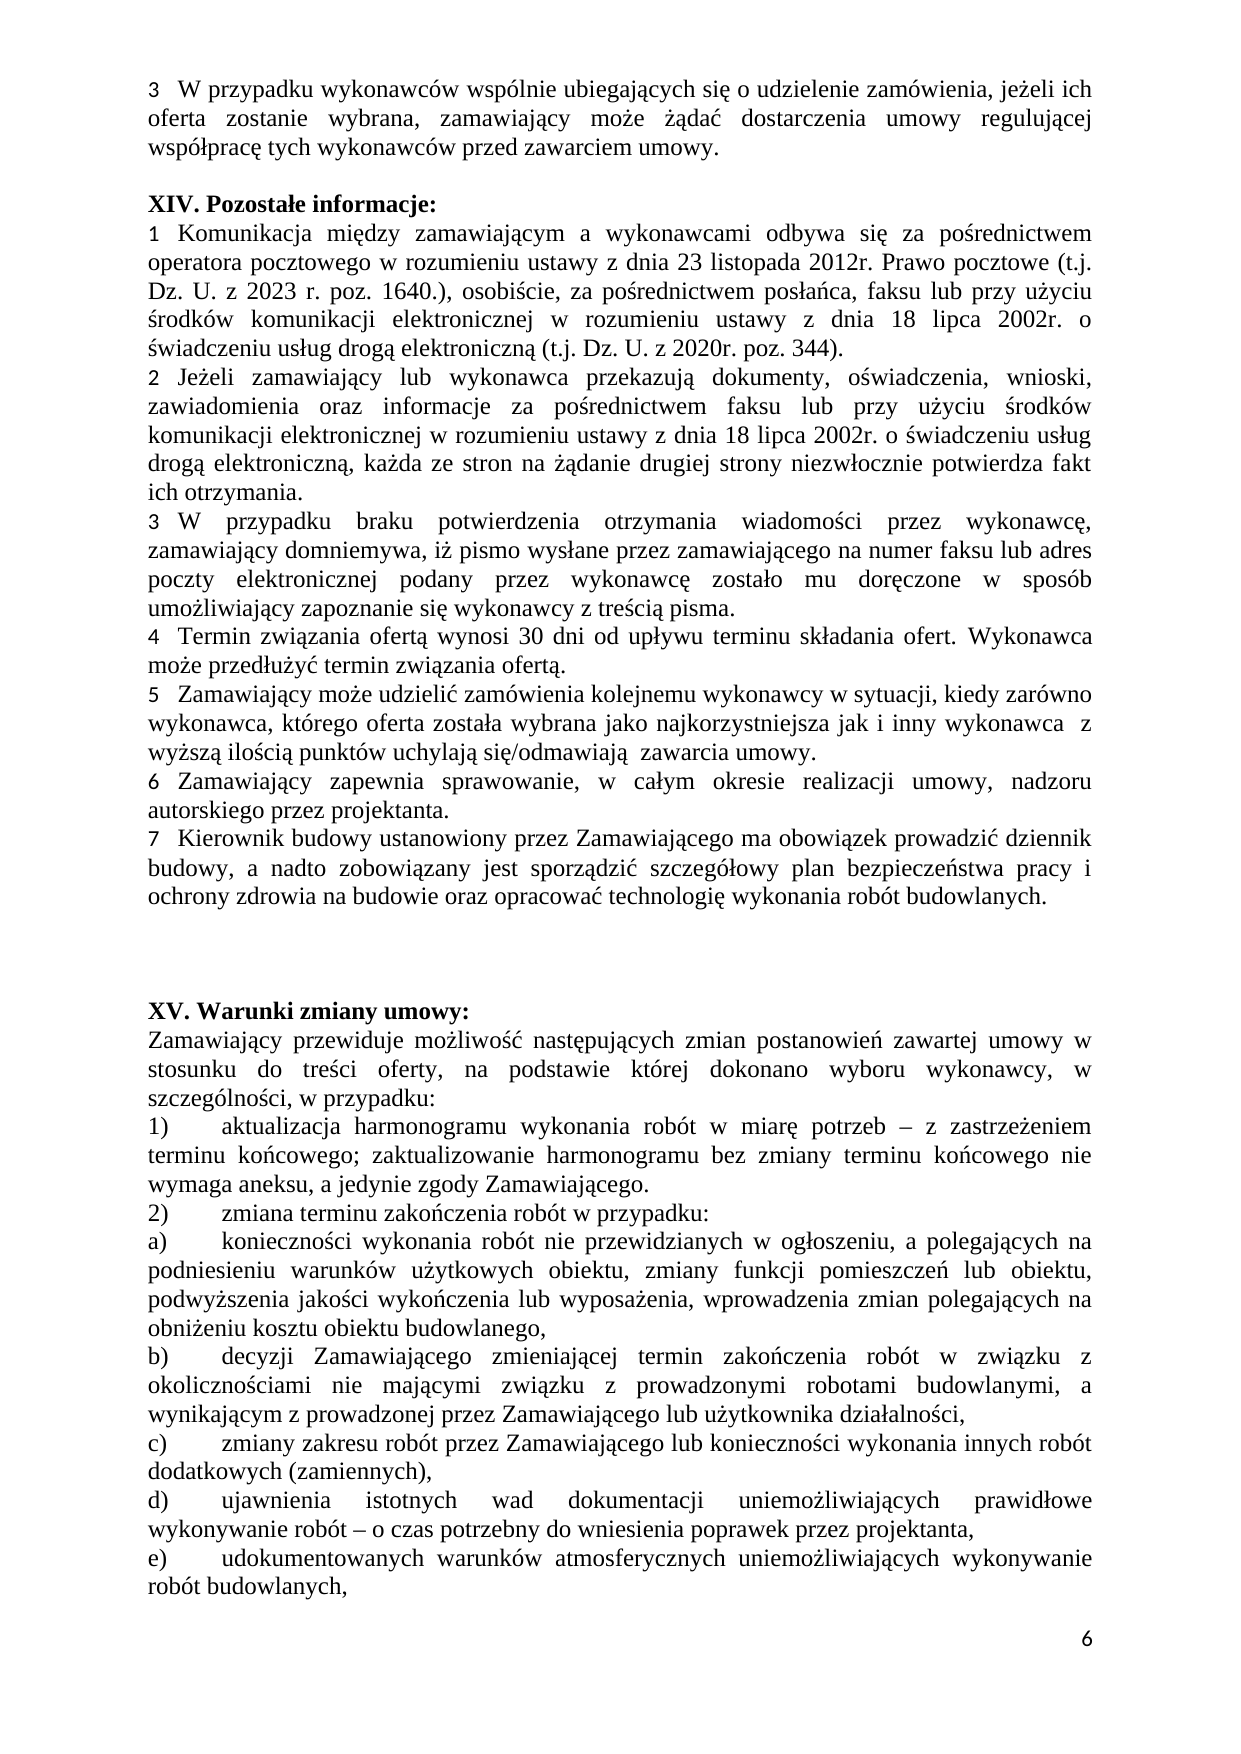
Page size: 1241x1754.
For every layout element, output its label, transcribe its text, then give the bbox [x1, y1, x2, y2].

list Zamawiający może udzielić zamówienia kolejnemu wykonawcy w sytuacji, kiedy zarówno wykonawca, którego oferta została wybrana jako najkorzystniejsza jak i inny wykonawca z wyższą ilością punktów uchylają się/odmawiają zawarcia umowy. [148, 679, 1093, 766]
list Kierownik budowy ustanowiony przez Zamawiającego ma obowiązek prowadzić dziennik budowy, a nadto zobowiązany jest sporządzić szczegółowy plan bezpieczeństwa pracy i ochrony zdrowia na budowie oraz opracować technologię wykonania robót budowlanych. [148, 823, 1093, 910]
text Zamawiający przewiduje możliwość następujących zmian postanowień zawartej umowy w stosunku do treści oferty, na podstawie której dokonano wyboru wykonawcy, w szczególności, w przypadku: [148, 1025, 1093, 1111]
text a) konieczności wykonania robót nie przewidzianych w ogłoszeniu, a polegających na podniesieniu warunków użytkowych obiektu, zmiany funkcji pomieszczeń lub obiektu, podwyższenia jakości wykończenia lub wyposażenia, wprowadzenia zmian polegających na obniżeniu kosztu obiektu budowlanego, [148, 1226, 1093, 1341]
list Zamawiający zapewnia sprawowanie, w całym okresie realizacji umowy, nadzoru autorskiego przez projektanta. [148, 766, 1093, 823]
text 1) aktualizacja harmonogramu wykonania robót w miarę potrzeb – z zastrzeżeniem terminu końcowego; zaktualizowanie harmonogramu bez zmiany terminu końcowego nie wymaga aneksu, a jedynie zgody Zamawiającego. [148, 1111, 1093, 1198]
text XV. Warunki zmiany umowy: [148, 996, 1093, 1025]
text d) ujawnienia istotnych wad dokumentacji uniemożliwiających prawidłowe wykonywanie robót – o czas potrzebny do wniesienia poprawek przez projektanta, [148, 1485, 1093, 1543]
text b) decyzji Zamawiającego zmieniającej termin zakończenia robót w związku z okolicznościami nie mającymi związku z prowadzonymi robotami budowlanymi, a wynikającym z prowadzonej przez Zamawiającego lub użytkownika działalności, [148, 1341, 1093, 1428]
list W przypadku braku potwierdzenia otrzymania wiadomości przez wykonawcę, zamawiający domniemywa, iż pismo wysłane przez zamawiającego na numer faksu lub adres poczty elektronicznej podany przez wykonawcę zostało mu doręczone w sposób umożliwiający zapoznanie się wykonawcy z treścią pisma. [148, 506, 1093, 621]
list W przypadku wykonawców wspólnie ubiegających się o udzielenie zamówienia, jeżeli ich oferta zostanie wybrana, zamawiający może żądać dostarczenia umowy regulującej współpracę tych wykonawców przed zawarciem umowy. [148, 74, 1093, 160]
list Termin związania ofertą wynosi 30 dni od upływu terminu składania ofert. Wykonawca może przedłużyć termin związania ofertą. [148, 621, 1093, 679]
text e) udokumentowanych warunków atmosferycznych uniemożliwiających wykonywanie robót budowlanych, [148, 1543, 1093, 1600]
text c) zmiany zakresu robót przez Zamawiającego lub konieczności wykonania innych robót dodatkowych (zamiennych), [148, 1428, 1093, 1485]
text XIV. Pozostałe informacje: [148, 189, 1093, 218]
list Komunikacja między zamawiającym a wykonawcami odbywa się za pośrednictwem operatora pocztowego w rozumieniu ustawy z dnia 23 listopada 2012r. Prawo pocztowe (t.j. Dz. U. z 2023 r. poz. 1640.), osobiście, za pośrednictwem posłańca, faksu lub przy użyciu środków komunikacji elektronicznej w rozumieniu ustawy z dnia 18 lipca 2002r. o świadczeniu usług drogą elektroniczną (t.j. Dz. U. z 2020r. poz. 344). [148, 218, 1093, 362]
text 2) zmiana terminu zakończenia robót w przypadku: [148, 1198, 1093, 1226]
list Jeżeli zamawiający lub wykonawca przekazują dokumenty, oświadczenia, wnioski, zawiadomienia oraz informacje za pośrednictwem faksu lub przy użyciu środków komunikacji elektronicznej w rozumieniu ustawy z dnia 18 lipca 2002r. o świadczeniu usług drogą elektroniczną, każda ze stron na żądanie drugiej strony niezwłocznie potwierdza fakt ich otrzymania. [148, 362, 1093, 506]
